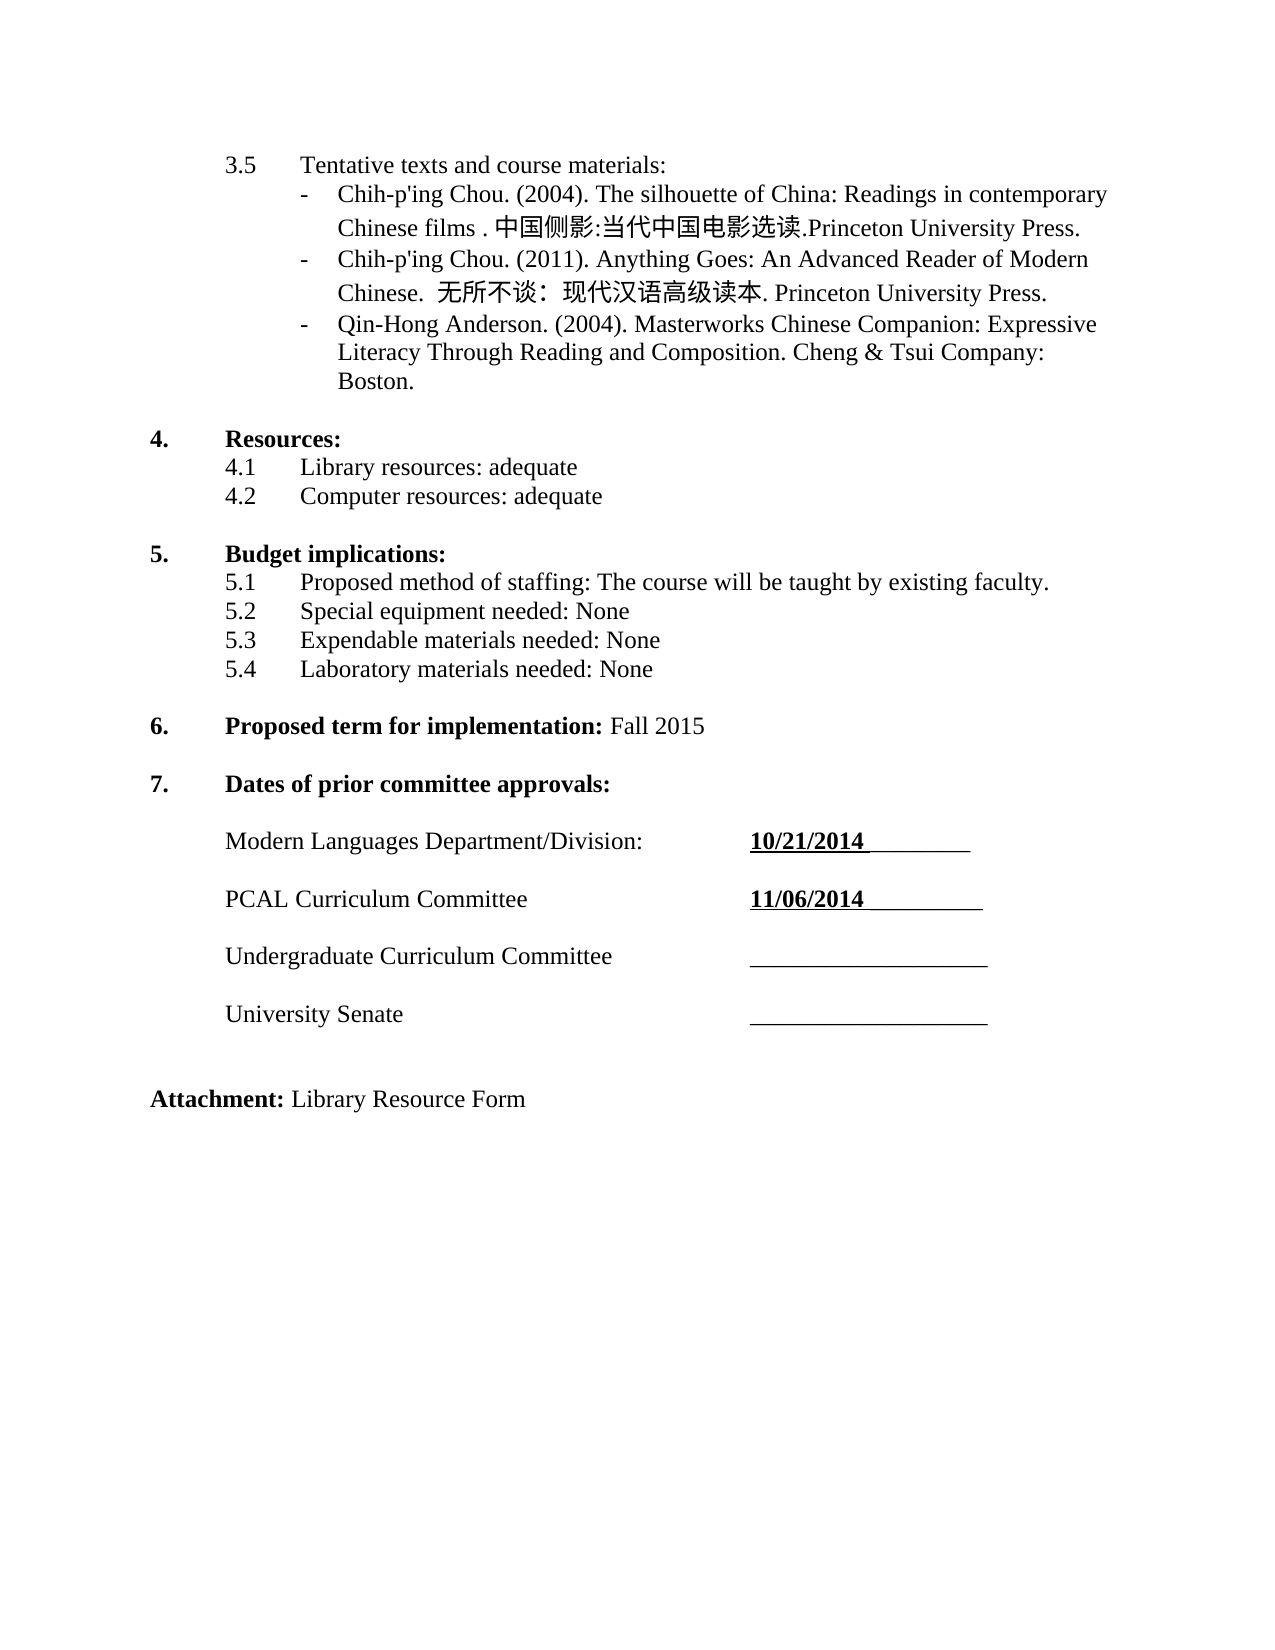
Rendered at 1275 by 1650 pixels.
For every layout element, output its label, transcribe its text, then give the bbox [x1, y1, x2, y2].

text 4. Resources: [150, 424, 1125, 452]
text Attachment: Library Resource Form [150, 1084, 1125, 1113]
text University Senate ___________________ [150, 999, 1125, 1027]
text 6. Proposed term for implementation: Fall 2015 [150, 711, 1125, 740]
text Modern Languages Department/Division: 10/21/2014 ________ [150, 826, 1125, 855]
list Computer resources: adequate [225, 481, 1125, 510]
text PCAL Curriculum Committee 11/06/2014 _________ [150, 884, 1125, 912]
list Tentative texts and course materials: [225, 150, 1125, 179]
list Library resources: adequate [225, 452, 1125, 481]
list Chih-p'ing Chou. (2011). Anything Goes: An Advanced Reader of Modern Chinese. 无所不谈：现代汉语高级读本. Princeton University Press. [300, 244, 1125, 309]
list Proposed method of staffing: The course will be taught by existing faculty. [225, 567, 1125, 596]
list Expendable materials needed: None [225, 625, 1125, 654]
list Special equipment needed: None [225, 596, 1125, 625]
text Undergraduate Curriculum Committee ___________________ [150, 941, 1125, 970]
text 7. Dates of prior committee approvals: [150, 769, 1125, 797]
list Qin-Hong Anderson. (2004). Masterworks Chinese Companion: Expressive Literacy Through Reading and Composition. Cheng & Tsui Company: Boston. [300, 309, 1125, 395]
text 5. Budget implications: [150, 539, 1125, 567]
list Chih-p'ing Chou. (2004). The silhouette of China: Readings in contemporary Chinese films . 中国侧影:当代中国电影选读.Princeton University Press. [300, 179, 1125, 244]
list Laboratory materials needed: None [225, 654, 1125, 682]
